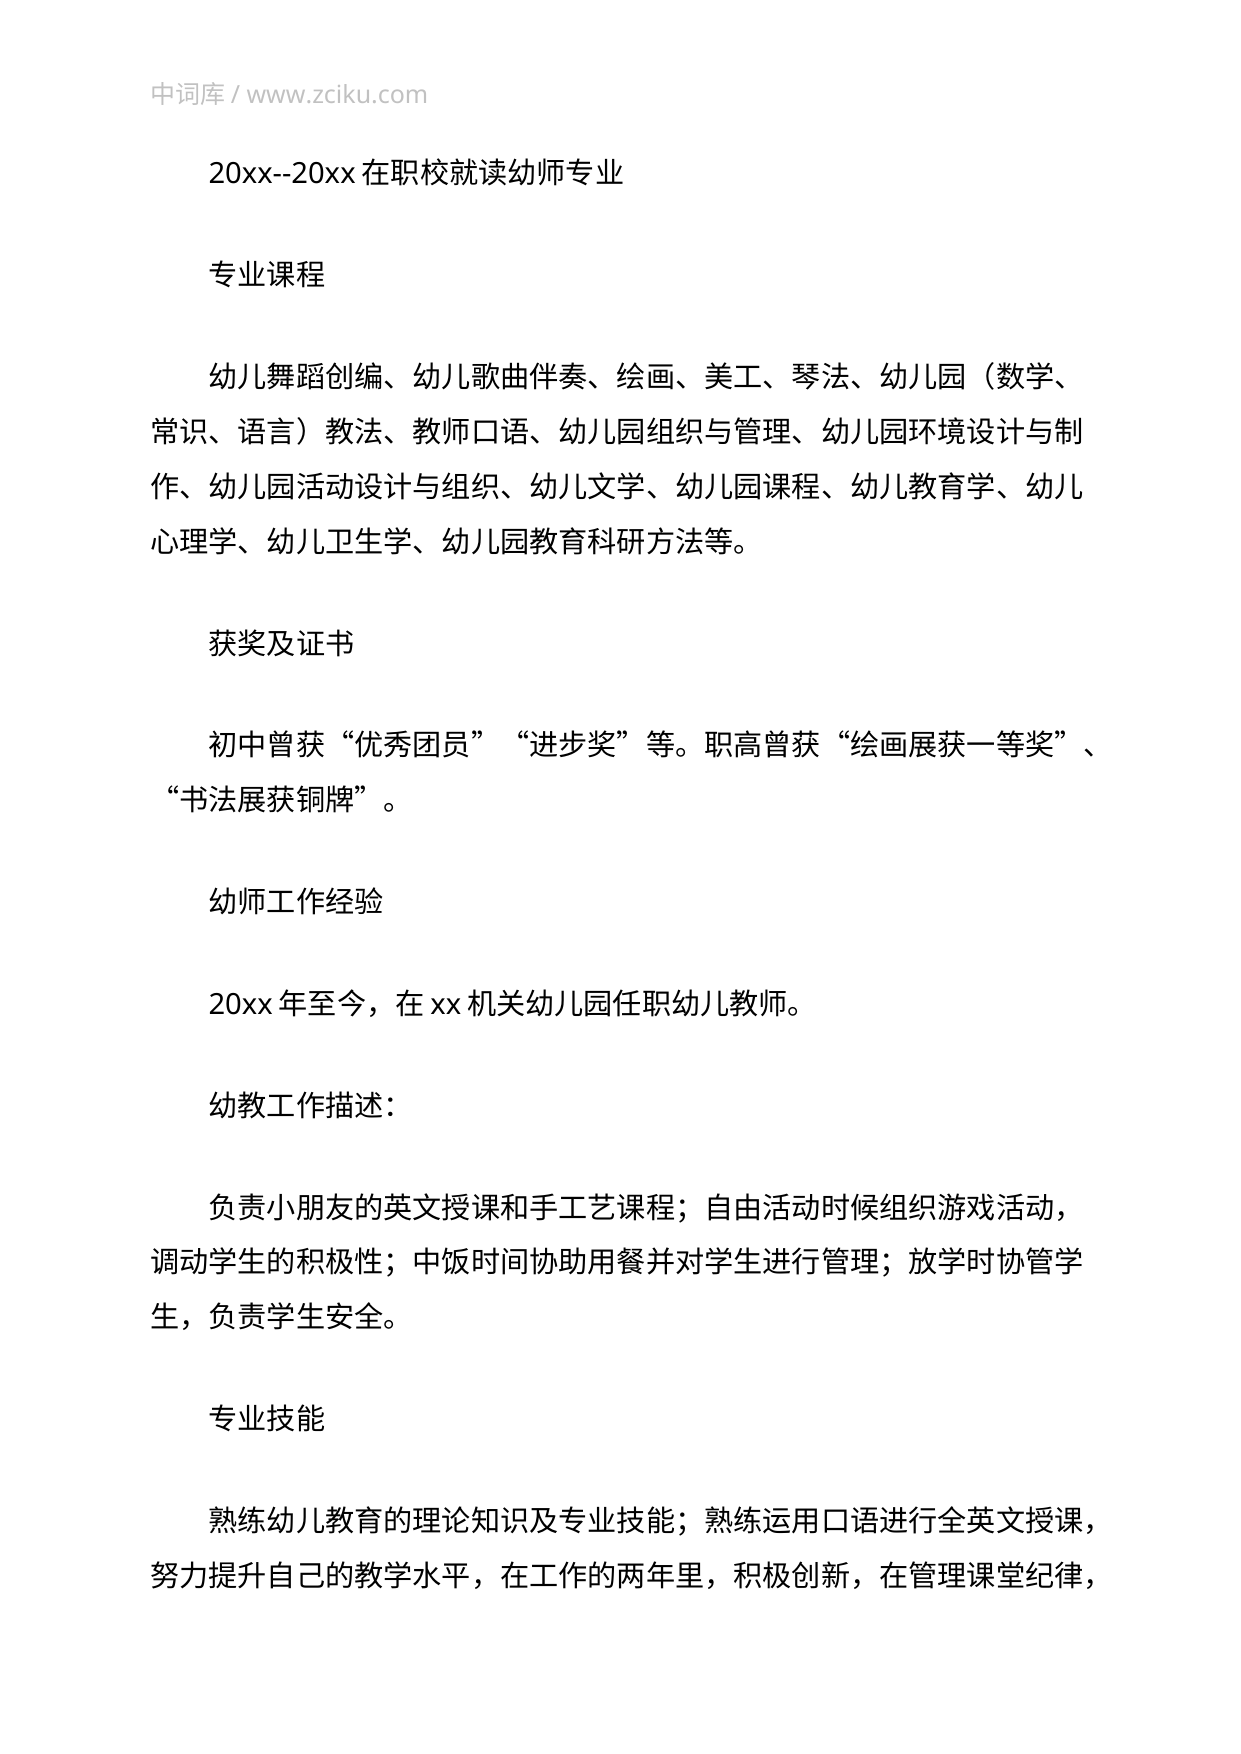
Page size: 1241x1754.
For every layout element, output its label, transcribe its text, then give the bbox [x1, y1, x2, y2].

text 幼教工作描述： [150, 1082, 1090, 1125]
text 初中曾获“优秀团员”“进步奖”等。职高曾获“绘画展获一等奖”、“书法展获铜牌”。 [150, 722, 1090, 819]
text 20xx年至今，在xx机关幼儿园任职幼儿教师。 [150, 980, 1090, 1023]
text 幼师工作经验 [150, 879, 1090, 921]
text 20xx--20xx在职校就读幼师专业 [150, 150, 1090, 192]
text 专业课程 [150, 252, 1090, 294]
text 专业技能 [150, 1396, 1090, 1438]
text 获奖及证书 [150, 620, 1090, 662]
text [150, 1497, 1090, 1595]
text 负责小朋友的英文授课和手工艺课程；自由活动时候组织游戏活动，调动学生的积极性；中饭时间协助用餐并对学生进行管理；放学时协管学生，负责学生安全。 [150, 1184, 1090, 1336]
text 幼儿舞蹈创编、幼儿歌曲伴奏、绘画、美工、琴法、幼儿园（数学、常识、语言）教法、教师口语、幼儿园组织与管理、幼儿园环境设计与制作、幼儿园活动设计与组织、幼儿文学、幼儿园课程、幼儿教育学、幼儿心理学、幼儿卫生学、幼儿园教育科研方法等。 [150, 354, 1090, 561]
